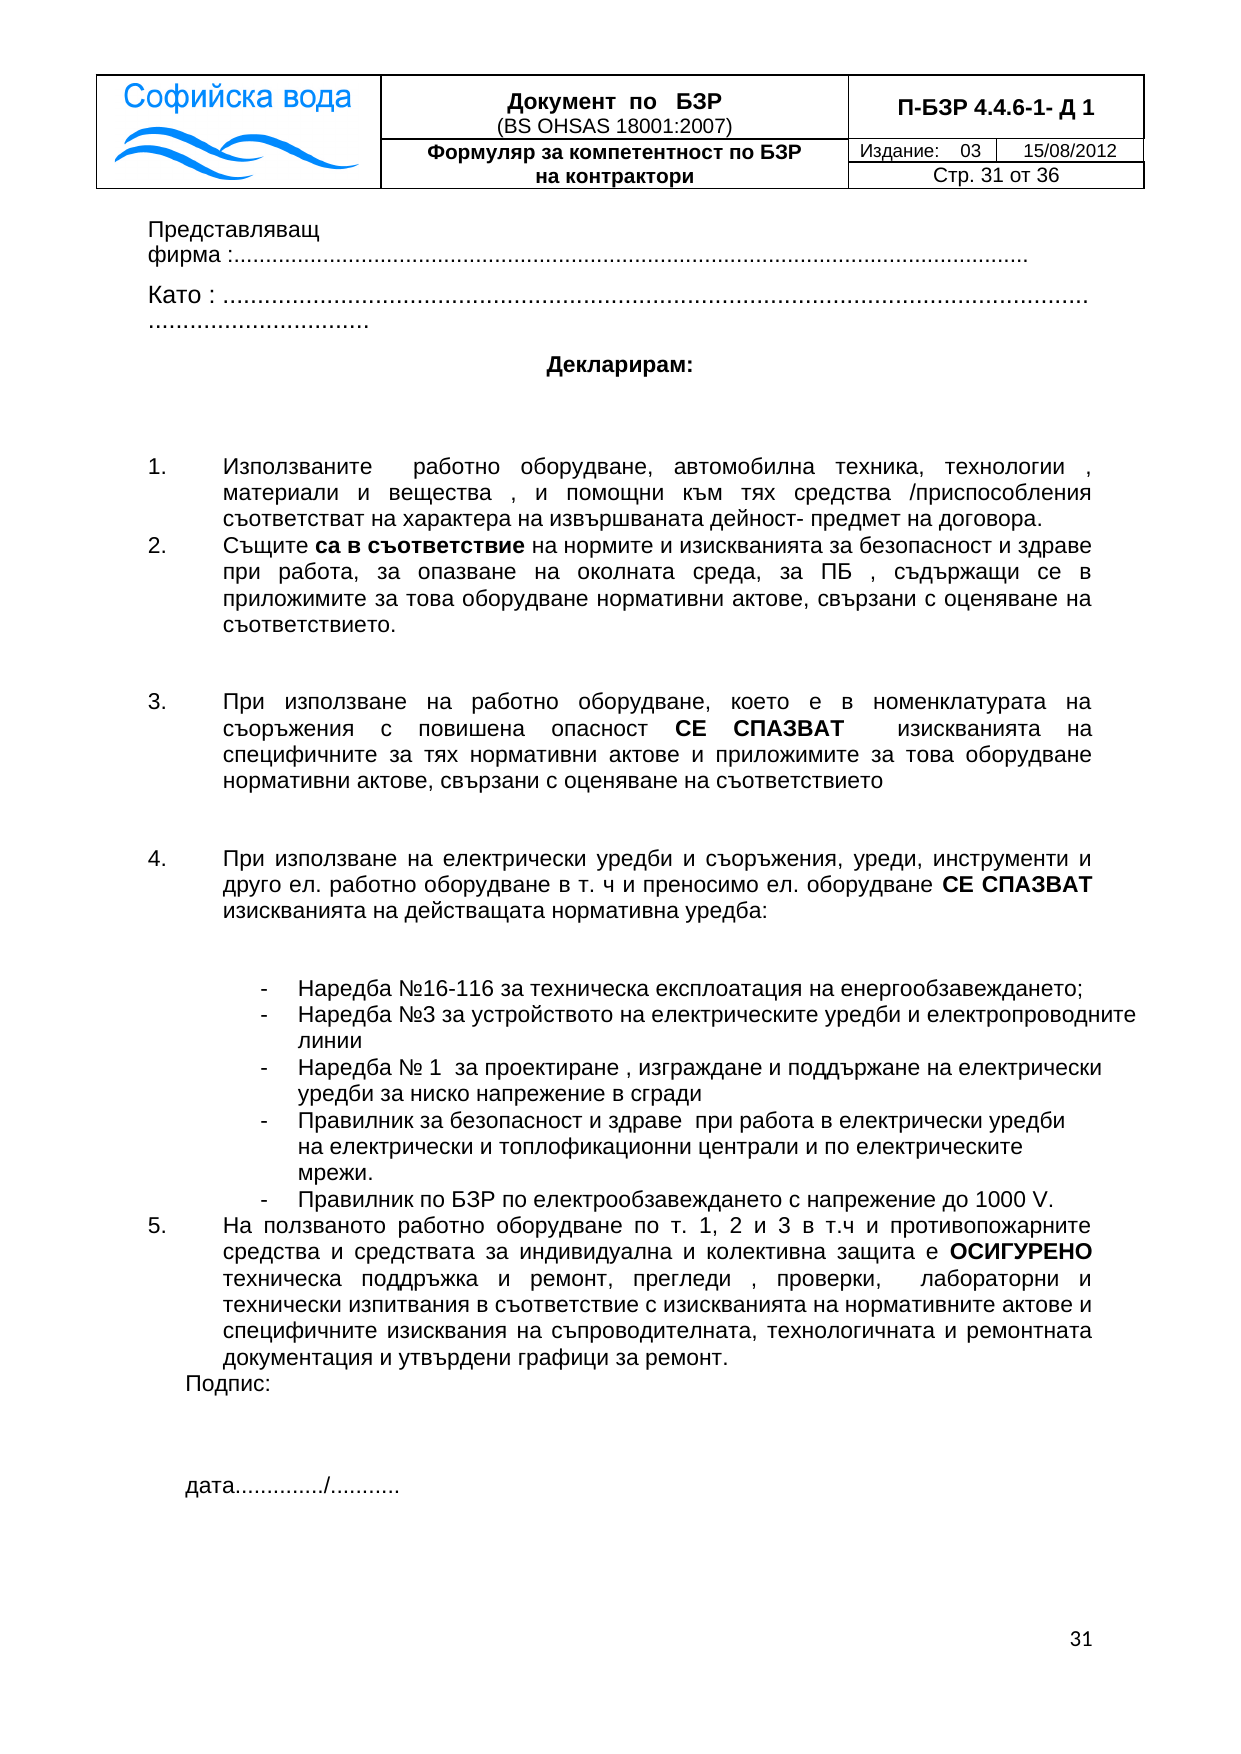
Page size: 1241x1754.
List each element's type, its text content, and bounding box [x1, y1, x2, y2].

list Правилник по БЗР по електрообзавеждането с напрежение до 1000 V. [260, 1186, 1092, 1212]
list Същите са в съответствие на нормите и изискванията за безопасност и здраве при работа, за опазване на околната среда, за ПБ , съдържащи се в приложимите за това оборудване нормативни актове, свързани с оценяване на съответствието. [148, 532, 1092, 637]
list Наредба №3 за устройството на електрическите уредби и електропроводните линии [260, 1001, 1139, 1054]
list При използване на работно оборудване, което е в номенклатурата на съоръжения с повишена опасност СЕ СПАЗВАТ изискванията на специфичните за тях нормативни актове и приложимите за това оборудване нормативни актове, свързани с оценяване на съответствието [148, 688, 1092, 794]
list Наредба № 1 за проектиране , изграждане и поддържане на електрически уредби за ниско напрежение в сгради [260, 1054, 1127, 1107]
text Декларирам: [148, 351, 1092, 377]
list На ползваното работно оборудване по т. 1, 2 и 3 в т.ч и противопожарните средства и средствата за индивидуална и колективна защита е ОСИГУРЕНО техническа поддръжка и ремонт, прегледи , проверки, лабораторни и технически изпитвания в съответствие с изискванията на нормативните актове и специфичните изисквания на съпроводителната, технологичната и ремонтната документация и утвърдени графици за ремонт. [148, 1212, 1092, 1370]
title Представляващ фирма :............................................................................................................................. [148, 217, 1092, 267]
list Използваните работно оборудване, автомобилна техника, технологии , материали и вещества , и помощни към тях средства /приспособления съответстват на характера на извършваната дейност- предмет на договора. [148, 453, 1092, 532]
list Наредба №16-116 за техническа експлоатация на енергообзавеждането; [260, 975, 1092, 1001]
text дата............../........... [185, 1472, 1092, 1498]
text Подпис: [185, 1370, 1092, 1396]
picture [114, 83, 359, 180]
title Като : ............................................................................................................................................................. [148, 284, 1092, 334]
list При използване на електрически уредби и съоръжения, уреди, инструменти и друго ел. работно оборудване в т. ч и преносимо ел. оборудване СЕ СПАЗВАТ изискванията на действащата нормативна уредба: [148, 845, 1092, 924]
list Правилник за безопасност и здраве при работа в електрически уредби на електрически и топлофикационни централи и по електрическите мрежи. [260, 1107, 1092, 1186]
